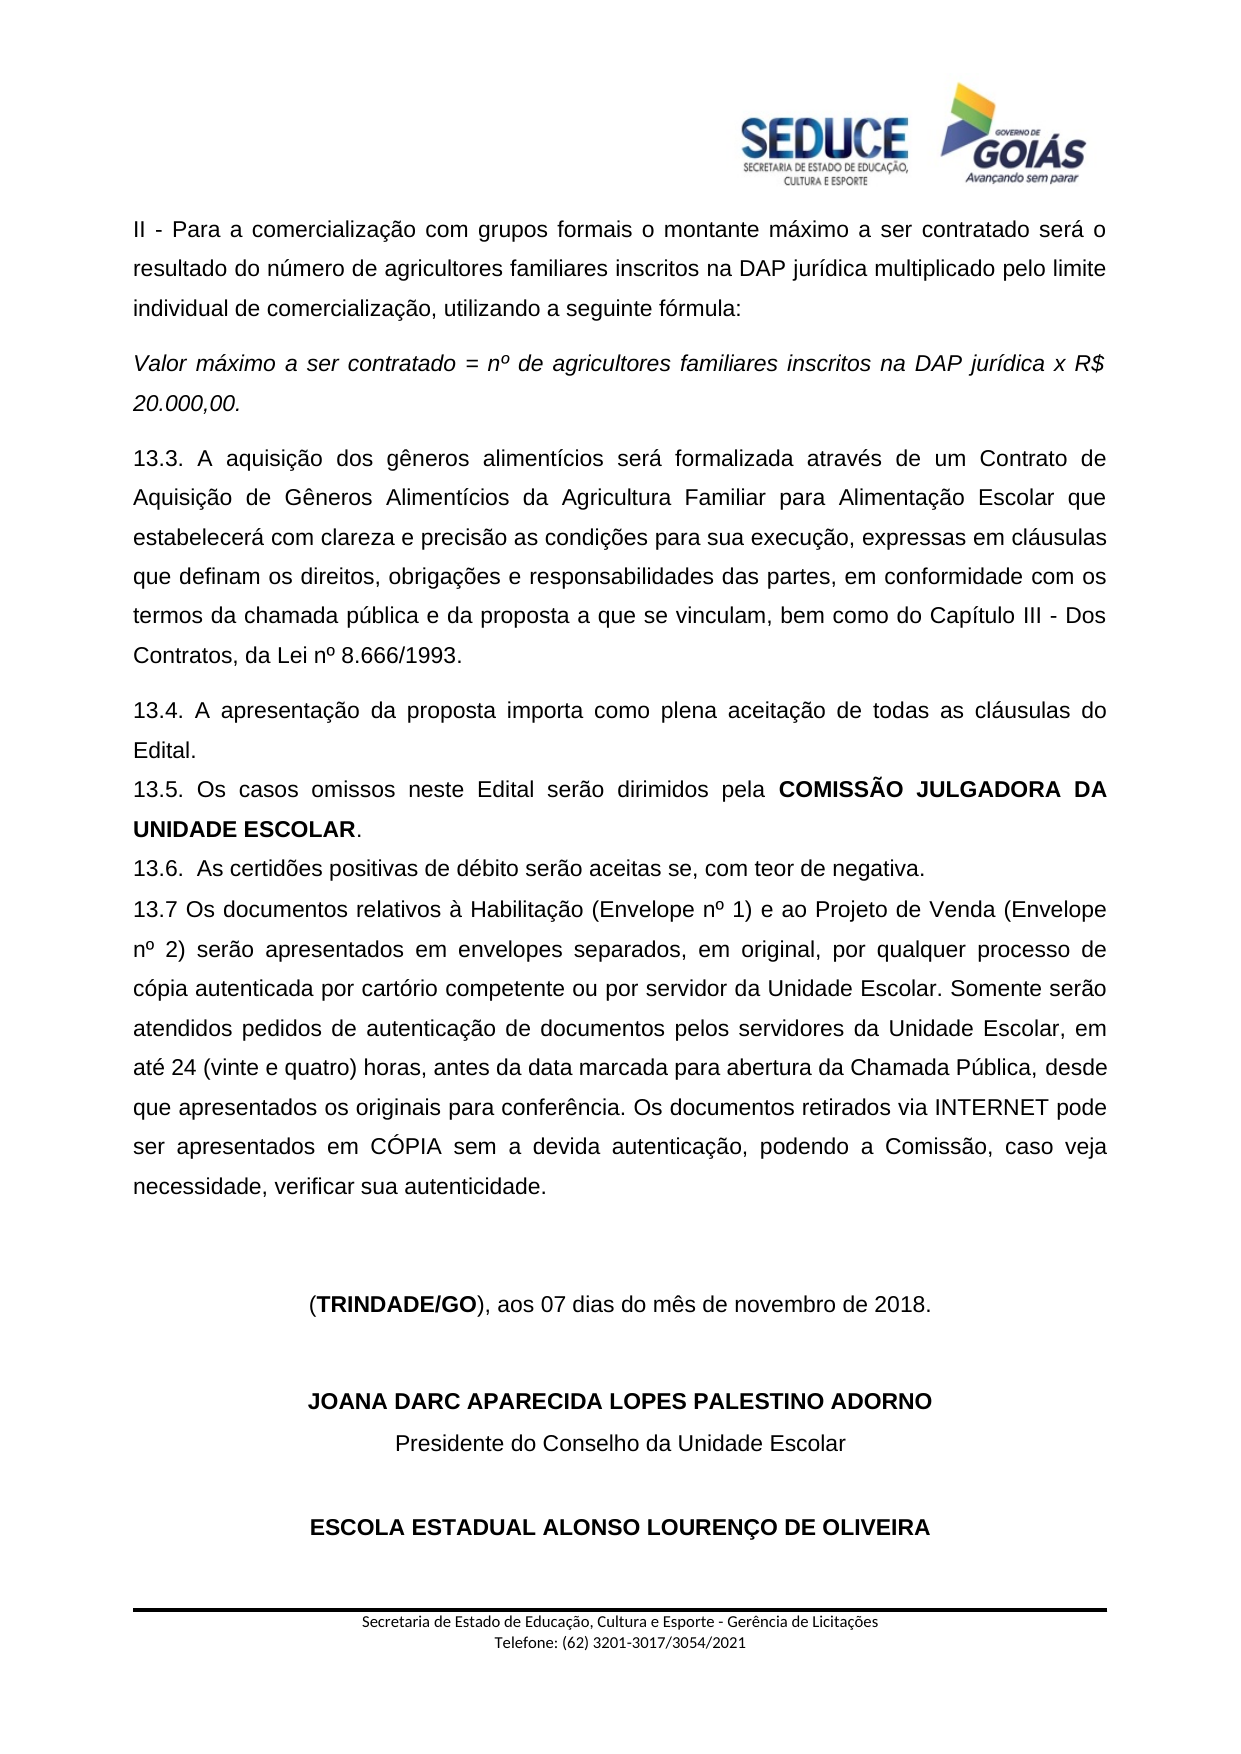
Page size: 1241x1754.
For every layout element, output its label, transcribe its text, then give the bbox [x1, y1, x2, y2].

text ESCOLA ESTADUAL ALONSO LOURENÇO DE OLIVEIRA [133, 1514, 1107, 1541]
picture [726, 73, 1108, 216]
text 13.4. A apresentação da proposta importa como plena aceitação de todas as cláusulas do Edital. [133, 697, 1107, 763]
text 13.3. A aquisição dos gêneros alimentícios será formalizada através de um Contrato de Aquisição de Gêneros Alimentícios da Agricultura Familiar para Alimentação Escolar que estabelecerá com clareza e precisão as condições para sua execução, expressas em cláusulas que definam os direitos, obrigações e responsabilidades das partes, em conformidade com os termos da chamada pública e da proposta a que se vinculam, bem como do Capítulo III - Dos Contratos, da Lei nº 8.666/1993. [133, 444, 1107, 668]
text JOANA DARC APARECIDA LOPES PALESTINO ADORNO [133, 1388, 1107, 1414]
text Valor máximo a ser contratado = nº de agricultores familiares inscritos na DAP jurídica x R$ 20.000,00. [133, 350, 1107, 416]
text 13.5. Os casos omissos neste Edital serão dirimidos pela COMISSÃO JULGADORA DA UNIDADE ESCOLAR. [133, 776, 1107, 842]
text II - Para a comercialização com grupos formais o montante máximo a ser contratado será o resultado do número de agricultores familiares inscritos na DAP jurídica multiplicado pelo limite individual de comercialização, utilizando a seguinte fórmula: [133, 216, 1107, 321]
text 13.7 Os documentos relativos à Habilitação (Envelope nº 1) e ao Projeto de Venda (Envelope nº 2) serão apresentados em envelopes separados, em original, por qualquer processo de cópia autenticada por cartório competente ou por servidor da Unidade Escolar. Somente serão atendidos pedidos de autenticação de documentos pelos servidores da Unidade Escolar, em até 24 (vinte e quatro) horas, antes da data marcada para abertura da Chamada Pública, desde que apresentados os originais para conferência. Os documentos retirados via INTERNET pode ser apresentados em CÓPIA sem a devida autenticação, podendo a Comissão, caso veja necessidade, verificar sua autenticidade. [133, 896, 1107, 1199]
text (TRINDADE/GO), aos 07 dias do mês de novembro de 2018. [133, 1291, 1107, 1317]
text Presidente do Conselho da Unidade Escolar [133, 1430, 1107, 1457]
text 13.6. As certidões positivas de débito serão aceitas se, com teor de negativa. [133, 855, 1107, 881]
